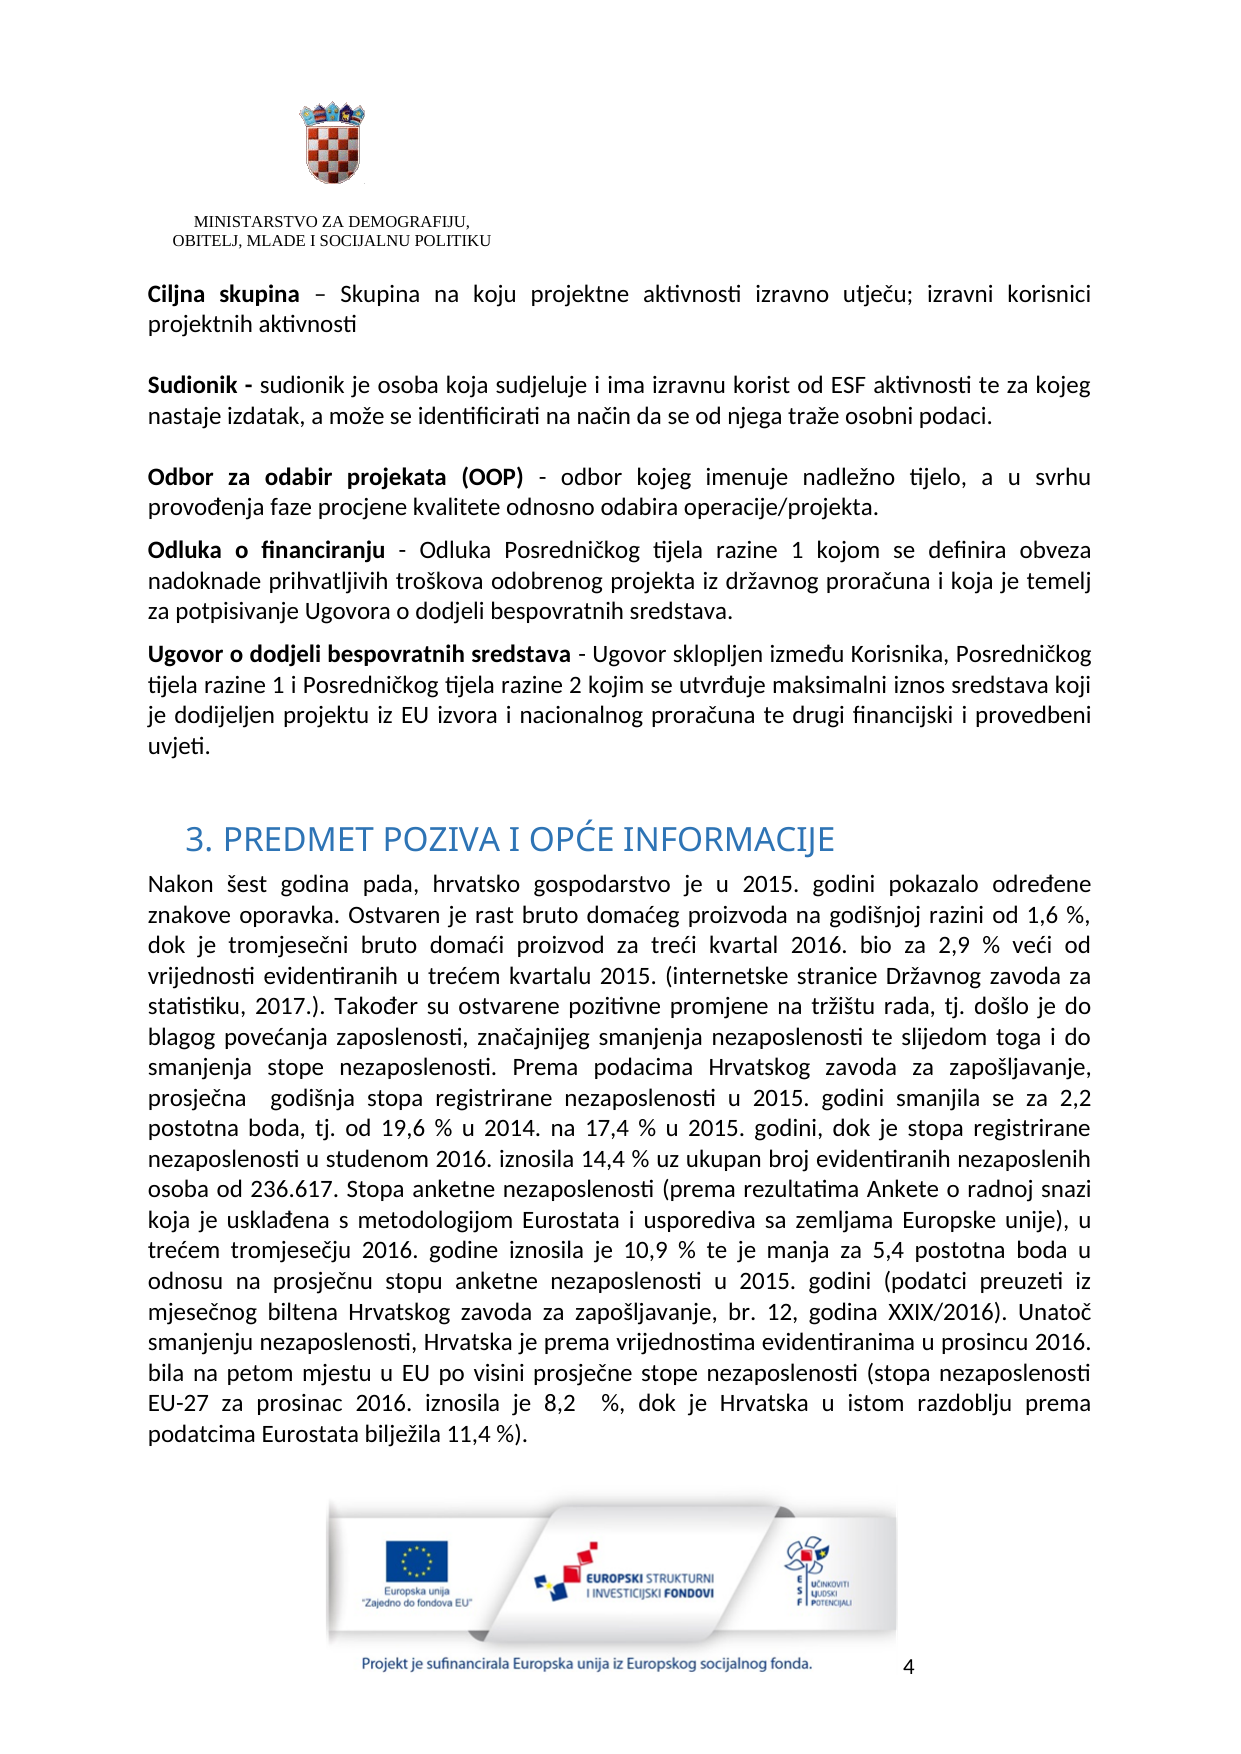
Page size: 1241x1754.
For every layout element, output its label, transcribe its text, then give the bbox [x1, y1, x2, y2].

subtitle PREDMET POZIVA I OPĆE INFORMACIJE [185, 816, 1093, 862]
picture [299, 101, 365, 184]
picture [325, 1485, 903, 1675]
text Nakon šest godina pada, hrvatsko gospodarstvo je u 2015. godini pokazalo određene znakove oporavka. Ostvaren je rast bruto domaćeg proizvoda na godišnjoj razini od 1,6 %, dok je tromjesečni bruto domaći proizvod za treći kvartal 2016. bio za 2,9 % veći od vrijednosti evidentiranih u trećem kvartalu 2015. (internetske stranice Državnog zavoda za statistiku, 2017.). Također su ostvarene pozitivne promjene na tržištu rada, tj. došlo je do blagog povećanja zaposlenosti, značajnijeg smanjenja nezaposlenosti te slijedom toga i do smanjenja stope nezaposlenosti. Prema podacima Hrvatskog zavoda za zapošljavanje, prosječna godišnja stopa registrirane nezaposlenosti u 2015. godini smanjila se za 2,2 postotna boda, tj. od 19,6 % u 2014. na 17,4 % u 2015. godini, dok je stopa registrirane nezaposlenosti u studenom 2016. iznosila 14,4 % uz ukupan broj evidentiranih nezaposlenih osoba od 236.617. Stopa anketne nezaposlenosti (prema rezultatima Ankete o radnoj snazi koja je usklađena s metodologijom Eurostata i usporediva sa zemljama Europske unije), u trećem tromjesečju 2016. godine iznosila je 10,9 % te je manja za 5,4 postotna boda u odnosu na prosječnu stopu anketne nezaposlenosti u 2015. godini (podatci preuzeti iz mjesečnog biltena Hrvatskog zavoda za zapošljavanje, br. 12, godina XXIX/2016). Unatoč smanjenju nezaposlenosti, Hrvatska je prema vrijednostima evidentiranima u prosincu 2016. bila na petom mjestu u EU po visini prosječne stope nezaposlenosti (stopa nezaposlenosti EU-27 za prosinac 2016. iznosila je 8,2 %, dok je Hrvatska u istom razdoblju prema podatcima Eurostata bilježila 11,4 %). [148, 868, 1093, 1448]
text Odluka o financiranju - Odluka Posredničkog tijela razine 1 kojom se definira obveza nadoknade prihvatljivih troškova odobrenog projekta iz državnog proračuna i koja je temelj za potpisivanje Ugovora o dodjeli bespovratnih sredstava. [148, 534, 1093, 626]
text Ciljna skupina – Skupina na koju projektne aktivnosti izravno utječu; izravni korisnici projektnih aktivnosti [148, 278, 1093, 339]
text Sudionik - sudionik je osoba koja sudjeluje i ima izravnu korist od ESF aktivnosti te za kojeg nastaje izdatak, a može se identificirati na način da se od njega traže osobni podaci. [148, 369, 1093, 430]
text Odbor za odabir projekata (OOP) - odbor kojeg imenuje nadležno tijelo, a u svrhu provođenja faze procjene kvalitete odnosno odabira operacije/projekta. [148, 461, 1093, 522]
text Ugovor o dodjeli bespovratnih sredstava - Ugovor sklopljen između Korisnika, Posredničkog tijela razine 1 i Posredničkog tijela razine 2 kojim se utvrđuje maksimalni iznos sredstava koji je dodijeljen projektu iz EU izvora i nacionalnog proračuna te drugi financijski i provedbeni uvjeti. [148, 638, 1093, 761]
